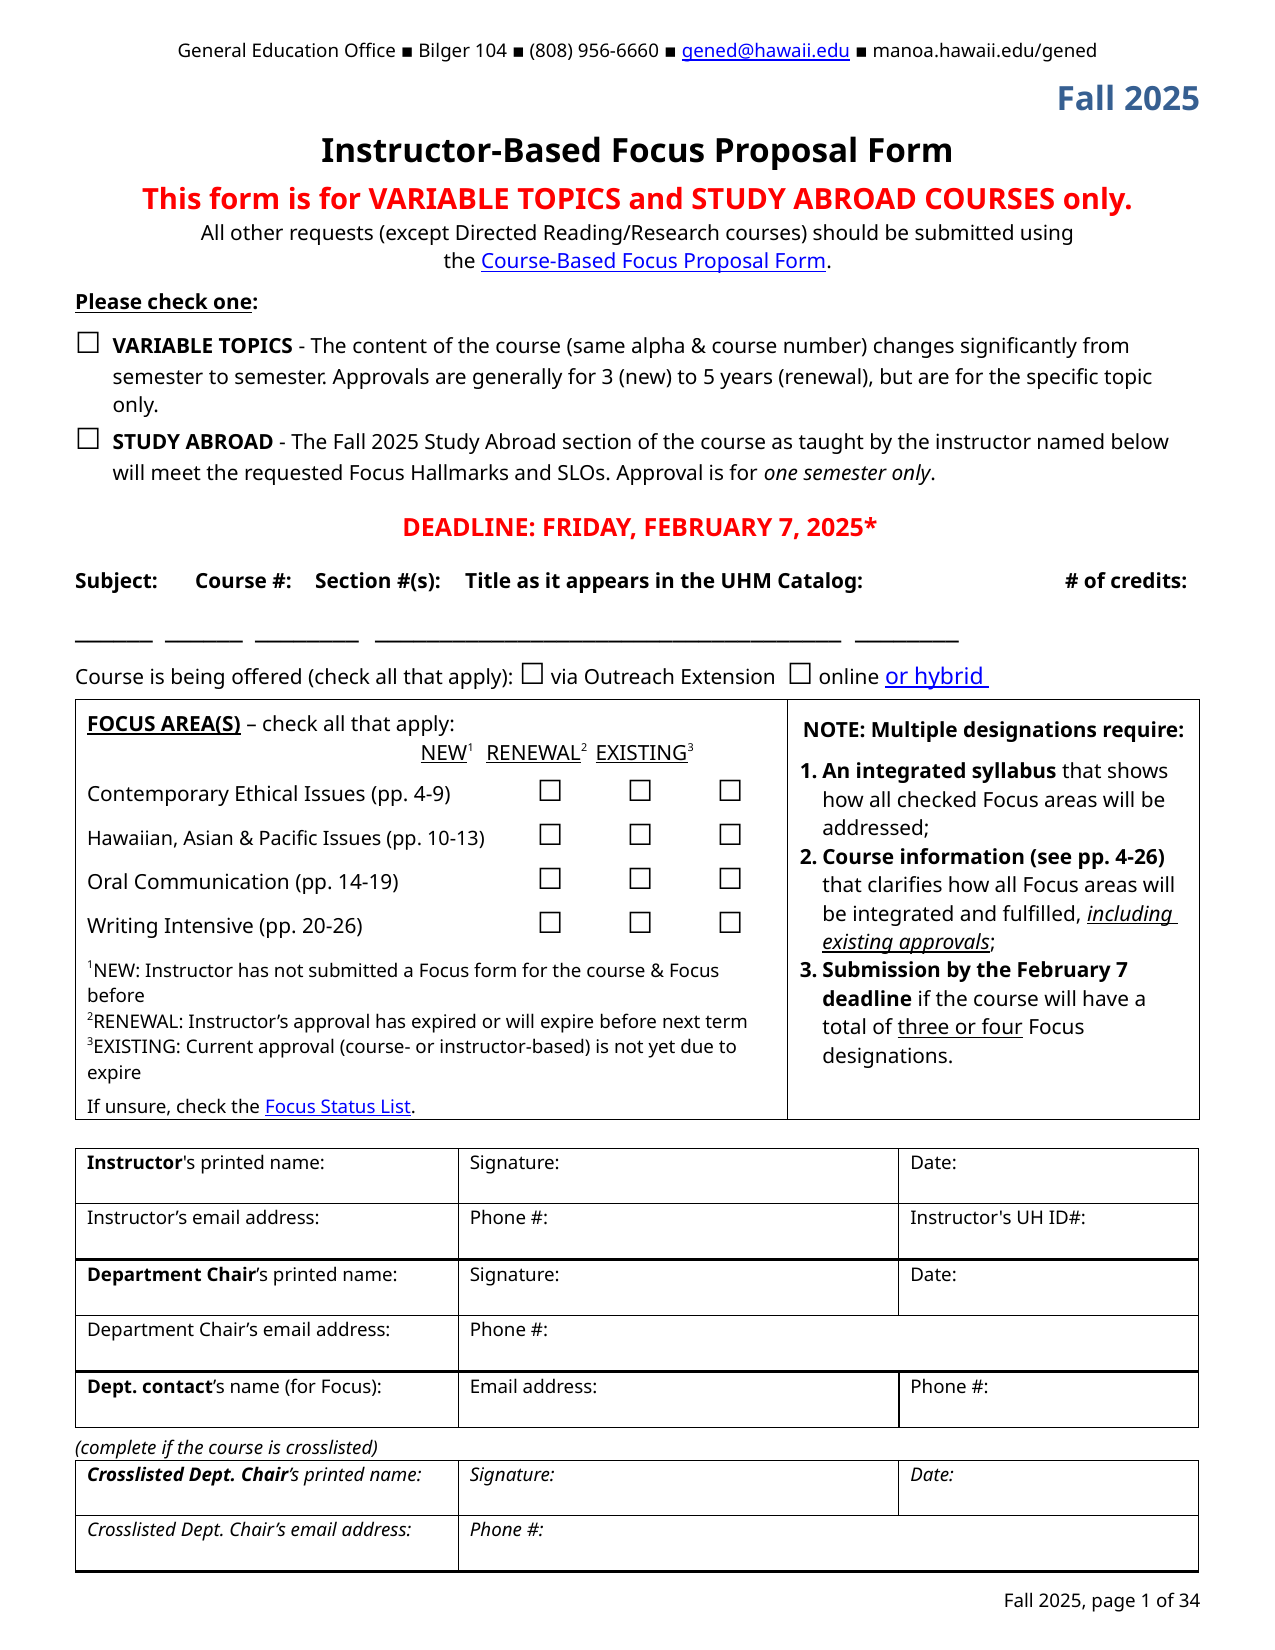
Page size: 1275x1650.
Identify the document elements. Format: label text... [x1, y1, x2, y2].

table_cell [76, 1516, 458, 1570]
table_cell Phone #: [900, 1373, 1198, 1427]
table_header Instructor's printed name: [76, 1149, 458, 1203]
table_header Date: [899, 1461, 1198, 1515]
table_header Crosslisted Dept. Chair’s printed name: [76, 1461, 458, 1515]
table_cell Date: [899, 1261, 1198, 1315]
table_header NOTE: Multiple designations require: 1. An integrated syllabus that shows how all checked Focus areas will be addressed; 2. Course information (see pp. 4-26) that clarifies how all Focus areas will be integrated and fulfilled, including existing approvals; 3. Submission by the February 7 deadline if the course will have a total of three or four Focus designations. [788, 700, 1199, 1119]
subtitle This form is for VARIABLE TOPICS and STUDY ABROAD COURSES only. [75, 178, 1200, 218]
table_header FOCUS AREA(S) – check all that apply: NEW1 RENEWAL2 EXISTING3 Contemporary Ethical Issues (pp. 4-9) Hawaiian, Asian & Pacific Issues (pp. 10-13) Oral Communication (pp. 14-19) Writing Intensive (pp. 20-26) 1NEW: Instructor has not submitted a Focus form for the course & Focus before 2RENEWAL: Instructor’s approval has expired or will expire before next term 3EXISTING: Current approval (course- or instructor-based) is not yet due to expire If unsure, check the Focus Status List. [76, 700, 787, 1119]
text Course is being offered (check all that apply): via Outreach Extension online or hybrid [75, 653, 1200, 693]
text STUDY ABROAD - The Fall 2025 Study Abroad section of the course as taught by the instructor named below will meet the requested Focus Hallmarks and SLOs. Approval is for one semester only. [75, 419, 1200, 487]
subtitle All other requests (except Directed Reading/Research courses) should be submitted using [75, 218, 1200, 246]
table_cell Phone #: [459, 1204, 898, 1258]
subtitle Fall 2025 [75, 75, 1200, 120]
text (complete if the course is crosslisted) [75, 1434, 1200, 1460]
text ______ ______ ________ ____________________________________ ________ [75, 607, 1200, 647]
table_header Signature: [459, 1461, 898, 1515]
text DEADLINE: FRIDAY, FEBRUARY 7, 2025* [75, 509, 1200, 543]
text VARIABLE TOPICS - The content of the course (same alpha & course number) changes significantly from semester to semester. Approvals are generally for 3 (new) to 5 years (renewal), but are for the specific topic only. [75, 322, 1200, 419]
text Subject: Course #: Section #(s): Title as it appears in the UHM Catalog: # of credits: [75, 566, 1200, 595]
subtitle Instructor-Based Focus Proposal Form [75, 127, 1200, 172]
table_cell Phone #: [459, 1316, 1198, 1370]
subtitle Please check one: [75, 287, 1200, 316]
table_cell Dept. contact’s name (for Focus): [76, 1373, 458, 1427]
table_cell Instructor’s email address: [76, 1204, 458, 1258]
table_cell Instructor's UH ID#: [899, 1204, 1198, 1258]
table_cell Signature: [459, 1261, 898, 1315]
table_cell Department Chair’s printed name: [76, 1261, 458, 1315]
table_header Signature: [459, 1149, 898, 1203]
table_cell Phone #: [459, 1516, 1198, 1570]
table_header Date: [899, 1149, 1198, 1203]
table_cell Department Chair’s email address: [76, 1316, 458, 1370]
table_cell Email address: [459, 1373, 898, 1427]
subtitle the Course-Based Focus Proposal Form. [75, 246, 1200, 275]
